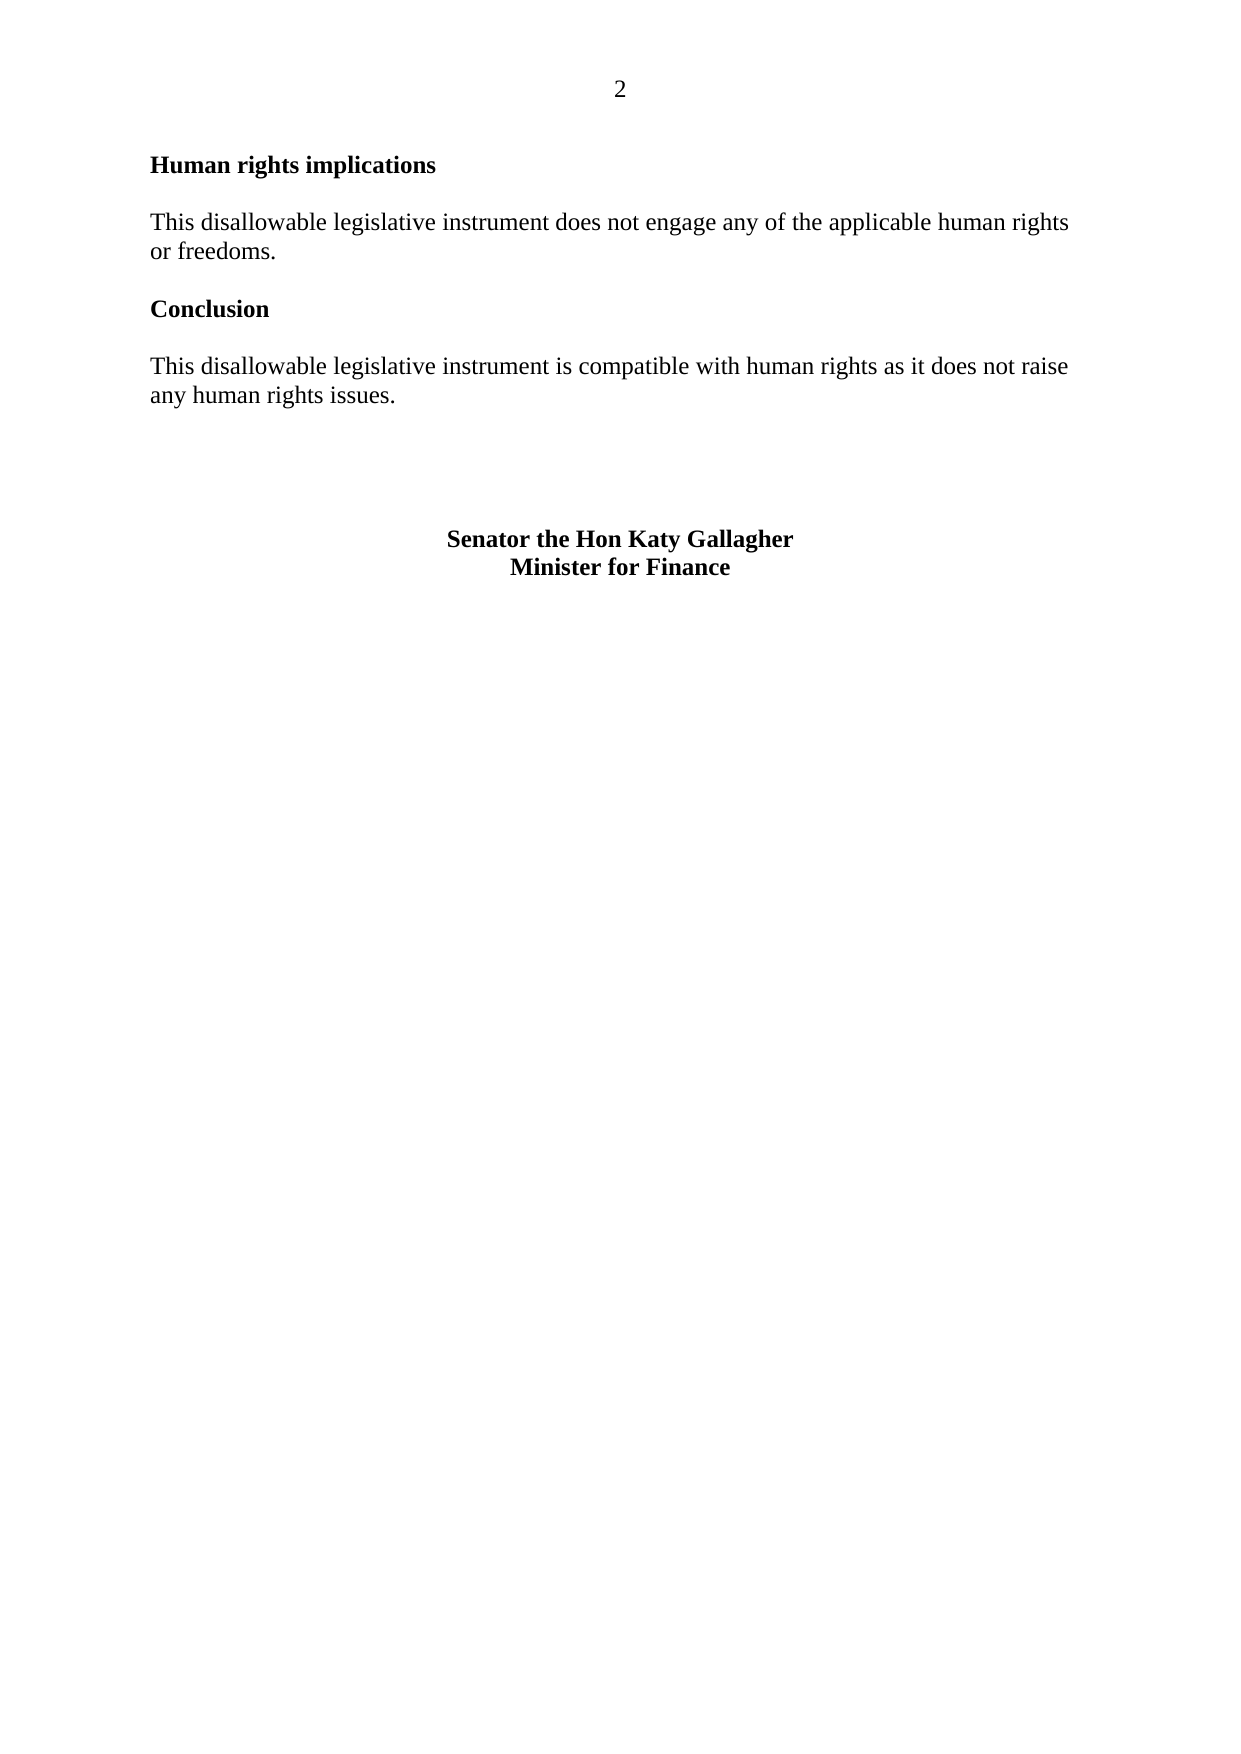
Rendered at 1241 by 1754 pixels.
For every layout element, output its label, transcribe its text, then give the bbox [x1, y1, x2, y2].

text Senator the Hon Katy Gallagher [150, 524, 1090, 552]
text Minister for Finance [150, 552, 1090, 581]
text This disallowable legislative instrument is compatible with human rights as it does not raise any human rights issues. [150, 351, 1095, 409]
text Conclusion [150, 294, 1095, 322]
text This disallowable legislative instrument does not engage any of the applicable human rights or freedoms. [150, 207, 1090, 265]
text Human rights implications [150, 150, 1090, 179]
